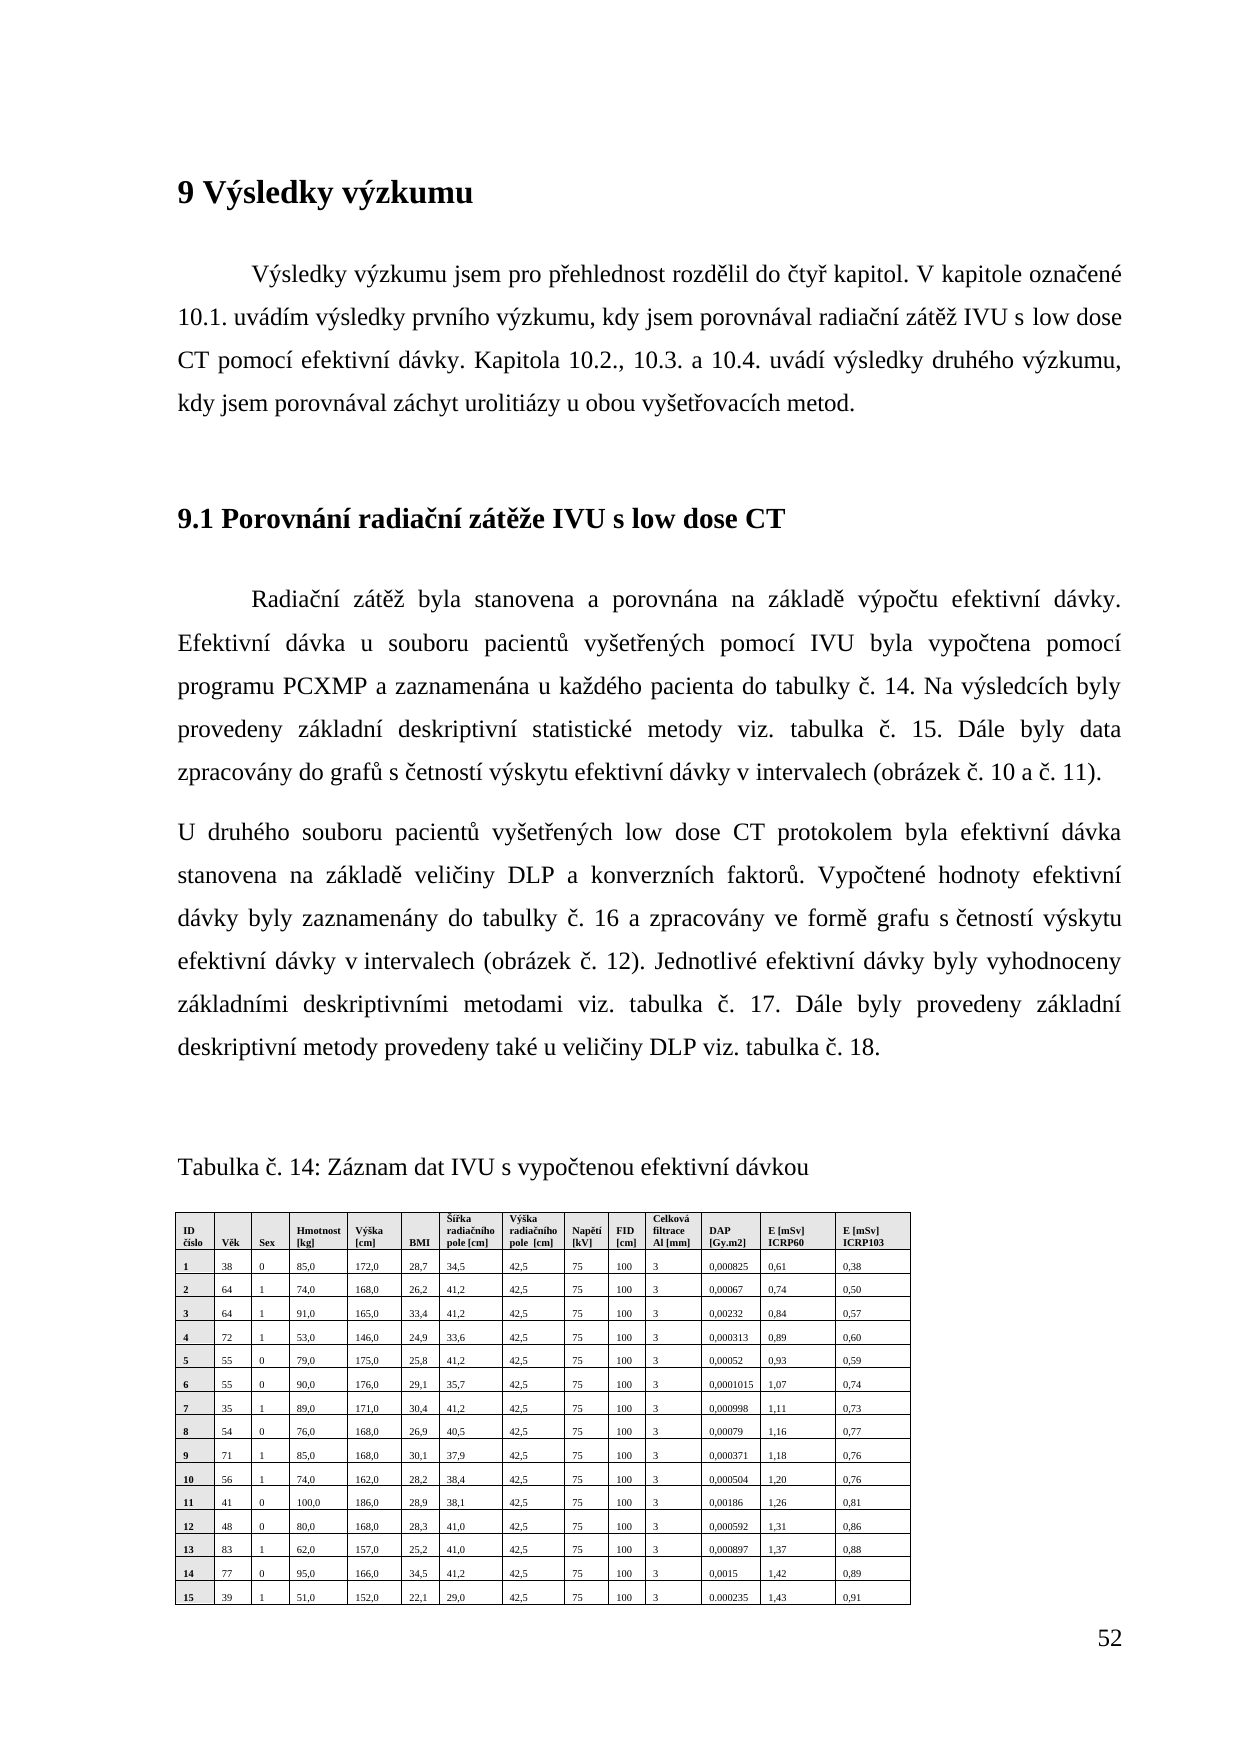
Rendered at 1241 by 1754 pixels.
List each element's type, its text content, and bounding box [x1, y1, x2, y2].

table_cell 3 [646, 1486, 701, 1509]
table_cell 41,2 [440, 1297, 502, 1320]
table_cell 35 [215, 1392, 251, 1414]
table_cell 0,38 [836, 1250, 910, 1272]
table_cell 162,0 [348, 1463, 401, 1485]
text Radiační zátěž byla stanovena a porovnána na základě výpočtu efektivní dávky. Efektivní dávka u souboru pacientů vyšetřených pomocí IVU byla vypočtena pomocí programu PCXMP a zaznamenána u každého pacienta do tabulky č. 14. Na výsledcích byly provedeny základní deskriptivní statistické metody viz. tabulka č. 15. Dále byly data zpracovány do grafů s četností výskytu efektivní dávky v intervalech (obrázek č. 10 a č. 11). [177, 584, 1122, 786]
table_cell 1,18 [761, 1439, 835, 1462]
table_cell 0,0015 [702, 1557, 760, 1580]
table_cell 76,0 [290, 1415, 347, 1438]
table_cell 64 [215, 1297, 251, 1320]
table_cell 0 [252, 1368, 289, 1391]
table_cell 0,000825 [702, 1250, 760, 1272]
table_cell 28,9 [402, 1486, 439, 1509]
table_cell 0,76 [836, 1439, 910, 1462]
table_header Výška [cm] [348, 1213, 401, 1249]
table_cell 0,74 [836, 1368, 910, 1391]
table_header E [mSv] ICRP103 [836, 1213, 910, 1249]
table_cell 100,0 [290, 1486, 347, 1509]
table_cell 100 [609, 1415, 645, 1438]
table_cell 100 [609, 1250, 645, 1272]
table_header Věk [215, 1213, 251, 1249]
table_cell 186,0 [348, 1486, 401, 1509]
table_cell 0,89 [761, 1321, 835, 1343]
table_cell 9 [176, 1439, 214, 1462]
table_cell 41,2 [440, 1557, 502, 1580]
table_cell 3 [646, 1321, 701, 1343]
table_cell 75 [565, 1392, 608, 1414]
table_cell 1 [252, 1534, 289, 1556]
table_cell 74,0 [290, 1463, 347, 1485]
table_header Celková filtrace Al [mm] [646, 1213, 701, 1249]
table_cell 0 [252, 1250, 289, 1272]
table_cell 0,91 [836, 1581, 910, 1603]
table_cell 100 [609, 1345, 645, 1367]
table_cell 100 [609, 1439, 645, 1462]
table_cell 42,5 [503, 1321, 564, 1343]
table_cell 3 [176, 1297, 214, 1320]
table_cell 1,37 [761, 1534, 835, 1556]
table_cell 28,2 [402, 1463, 439, 1485]
table_cell 100 [609, 1321, 645, 1343]
table_cell 29,0 [440, 1581, 502, 1603]
table_cell 75 [565, 1345, 608, 1367]
table_cell 41,2 [440, 1345, 502, 1367]
table_cell 157,0 [348, 1534, 401, 1556]
text U druhého souboru pacientů vyšetřených low dose CT protokolem byla efektivní dávka stanovena na základě veličiny DLP a konverzních faktorů. Vypočtené hodnoty efektivní dávky byly zaznamenány do tabulky č. 16 a zpracovány ve formě grafu s četností výskytu efektivní dávky v intervalech (obrázek č. 12). Jednotlivé efektivní dávky byly vyhodnoceny základními deskriptivními metodami viz. tabulka č. 17. Dále byly provedeny základní deskriptivní metody provedeny také u veličiny DLP viz. tabulka č. 18. [177, 817, 1122, 1061]
table_cell 166,0 [348, 1557, 401, 1580]
table_cell 41,2 [440, 1274, 502, 1296]
table_cell 26,2 [402, 1274, 439, 1296]
table_cell 34,5 [402, 1557, 439, 1580]
table_cell 39 [215, 1581, 251, 1603]
text Výsledky výzkumu jsem pro přehlednost rozdělil do čtyř kapitol. V kapitole označené 10.1. uvádím výsledky prvního výzkumu, kdy jsem porovnával radiační zátěž IVU s low dose CT pomocí efektivní dávky. Kapitola 10.2., 10.3. a 10.4. uvádí výsledky druhého výzkumu, kdy jsem porovnával záchyt urolitiázy u obou vyšetřovacích metod. [177, 259, 1122, 417]
table_cell 37,9 [440, 1439, 502, 1462]
table_cell 3 [646, 1274, 701, 1296]
table_cell 3 [646, 1439, 701, 1462]
table_cell 42,5 [503, 1274, 564, 1296]
table_cell 64 [215, 1274, 251, 1296]
table_cell 2 [176, 1274, 214, 1296]
text Tabulka č. 14: Záznam dat IVU s vypočtenou efektivní dávkou [177, 1152, 1122, 1181]
table_cell 38 [215, 1250, 251, 1272]
table_cell 6 [176, 1368, 214, 1391]
table_cell 75 [565, 1321, 608, 1343]
table_cell 7 [176, 1392, 214, 1414]
table_cell 0,000371 [702, 1439, 760, 1462]
table_cell 3 [646, 1534, 701, 1556]
table_cell 30,4 [402, 1392, 439, 1414]
table_cell 3 [646, 1581, 701, 1603]
table_cell 56 [215, 1463, 251, 1485]
table_cell 75 [565, 1510, 608, 1533]
table_cell 25,8 [402, 1345, 439, 1367]
table_cell 165,0 [348, 1297, 401, 1320]
table_cell 0,76 [836, 1463, 910, 1485]
table_cell 0,000998 [702, 1392, 760, 1414]
table_cell 0,00052 [702, 1345, 760, 1367]
table_cell 0,00232 [702, 1297, 760, 1320]
table_header BMI [402, 1213, 439, 1249]
table_cell 42,5 [503, 1439, 564, 1462]
table_cell 55 [215, 1368, 251, 1391]
table_cell 0,57 [836, 1297, 910, 1320]
table_header Šířka radiačního pole [cm] [440, 1213, 502, 1249]
table_cell 75 [565, 1368, 608, 1391]
table_cell 40,5 [440, 1415, 502, 1438]
table_cell 3 [646, 1345, 701, 1367]
table_header DAP [Gy.m2] [702, 1213, 760, 1249]
table_cell 0 [252, 1486, 289, 1509]
table_cell 0,59 [836, 1345, 910, 1367]
table_cell 41,2 [440, 1392, 502, 1414]
table_cell 72 [215, 1321, 251, 1343]
table_cell 35,7 [440, 1368, 502, 1391]
table_cell 38,1 [440, 1486, 502, 1509]
table_cell 0,0001015 [702, 1368, 760, 1391]
table_cell 3 [646, 1557, 701, 1580]
table_cell 1,42 [761, 1557, 835, 1580]
table_cell 100 [609, 1274, 645, 1296]
table_cell 0,74 [761, 1274, 835, 1296]
table_cell 1 [252, 1392, 289, 1414]
table_cell 3 [646, 1250, 701, 1272]
table_cell 42,5 [503, 1510, 564, 1533]
table_cell 75 [565, 1486, 608, 1509]
table_cell 100 [609, 1297, 645, 1320]
table_cell 33,6 [440, 1321, 502, 1343]
table_cell 1,20 [761, 1463, 835, 1485]
table_cell 54 [215, 1415, 251, 1438]
table_cell 24,9 [402, 1321, 439, 1343]
table_cell 171,0 [348, 1392, 401, 1414]
table_cell 3 [646, 1297, 701, 1320]
table_cell 42,5 [503, 1581, 564, 1603]
table_cell 75 [565, 1581, 608, 1603]
table_cell 15 [176, 1581, 214, 1603]
table_cell 28,3 [402, 1510, 439, 1533]
table_header ID číslo [176, 1213, 214, 1249]
table_cell 1 [252, 1439, 289, 1462]
table_cell 42,5 [503, 1250, 564, 1272]
table_cell 0 [252, 1415, 289, 1438]
table_cell 0,50 [836, 1274, 910, 1296]
table_cell 48 [215, 1510, 251, 1533]
table_cell 75 [565, 1415, 608, 1438]
table_cell 26,9 [402, 1415, 439, 1438]
table_cell 42,5 [503, 1392, 564, 1414]
subtitle 9 Výsledky výzkumu [177, 173, 1122, 211]
table_cell 3 [646, 1510, 701, 1533]
table_header Sex [252, 1213, 289, 1249]
table_cell 3 [646, 1392, 701, 1414]
table_cell 1 [252, 1297, 289, 1320]
table_cell 80,0 [290, 1510, 347, 1533]
table_cell 100 [609, 1368, 645, 1391]
table_cell 1 [252, 1463, 289, 1485]
table_cell 33,4 [402, 1297, 439, 1320]
table_cell 1,11 [761, 1392, 835, 1414]
table_cell 28,7 [402, 1250, 439, 1272]
table_cell 0,77 [836, 1415, 910, 1438]
table_cell 34,5 [440, 1250, 502, 1272]
table_cell 42,5 [503, 1486, 564, 1509]
table_cell 1,26 [761, 1486, 835, 1509]
table_cell 0,00067 [702, 1274, 760, 1296]
table_cell 83 [215, 1534, 251, 1556]
table_cell 4 [176, 1321, 214, 1343]
table_header FID [cm] [609, 1213, 645, 1249]
table_cell 3 [646, 1368, 701, 1391]
table_cell 42,5 [503, 1557, 564, 1580]
table_cell 100 [609, 1510, 645, 1533]
table_cell 42,5 [503, 1463, 564, 1485]
table_cell 0,000313 [702, 1321, 760, 1343]
table_cell 77 [215, 1557, 251, 1580]
table_cell 1 [176, 1250, 214, 1272]
table_cell 75 [565, 1439, 608, 1462]
table_cell 146,0 [348, 1321, 401, 1343]
table_cell 13 [176, 1534, 214, 1556]
table_cell 0,89 [836, 1557, 910, 1580]
table_cell 71 [215, 1439, 251, 1462]
table_cell 0,00079 [702, 1415, 760, 1438]
table_cell 1,07 [761, 1368, 835, 1391]
table_cell 53,0 [290, 1321, 347, 1343]
table_cell 42,5 [503, 1297, 564, 1320]
table_cell 0.000235 [702, 1581, 760, 1603]
table_cell 1,31 [761, 1510, 835, 1533]
table_header E [mSv] ICRP60 [761, 1213, 835, 1249]
table_cell 0,000592 [702, 1510, 760, 1533]
table_header Napětí [kV] [565, 1213, 608, 1249]
table_cell 62,0 [290, 1534, 347, 1556]
table_cell 75 [565, 1463, 608, 1485]
table_header Hmotnost [kg] [290, 1213, 347, 1249]
table_cell 75 [565, 1250, 608, 1272]
table_cell 42,5 [503, 1534, 564, 1556]
table_cell 0,86 [836, 1510, 910, 1533]
table_cell 3 [646, 1415, 701, 1438]
table_cell 5 [176, 1345, 214, 1367]
table_cell 3 [646, 1463, 701, 1485]
table_cell 89,0 [290, 1392, 347, 1414]
table_cell 0 [252, 1557, 289, 1580]
table_cell 0,73 [836, 1392, 910, 1414]
table_cell 175,0 [348, 1345, 401, 1367]
table_cell 42,5 [503, 1345, 564, 1367]
table_cell 1,43 [761, 1581, 835, 1603]
table_cell 152,0 [348, 1581, 401, 1603]
table_cell 41,0 [440, 1510, 502, 1533]
table_cell 91,0 [290, 1297, 347, 1320]
table_cell 176,0 [348, 1368, 401, 1391]
table_cell 168,0 [348, 1439, 401, 1462]
table_cell 51,0 [290, 1581, 347, 1603]
table_cell 1 [252, 1581, 289, 1603]
table_cell 0,000504 [702, 1463, 760, 1485]
table_cell 100 [609, 1534, 645, 1556]
table_cell 29,1 [402, 1368, 439, 1391]
table_cell 42,5 [503, 1368, 564, 1391]
table_cell 79,0 [290, 1345, 347, 1367]
table_cell 11 [176, 1486, 214, 1509]
table_cell 8 [176, 1415, 214, 1438]
table_cell 0,81 [836, 1486, 910, 1509]
table_cell 10 [176, 1463, 214, 1485]
table_cell 30,1 [402, 1439, 439, 1462]
table_cell 100 [609, 1557, 645, 1580]
table_cell 0,00186 [702, 1486, 760, 1509]
table_cell 75 [565, 1534, 608, 1556]
table_cell 75 [565, 1274, 608, 1296]
table_cell 85,0 [290, 1250, 347, 1272]
table_cell 0,61 [761, 1250, 835, 1272]
table_cell 0 [252, 1510, 289, 1533]
table_cell 168,0 [348, 1274, 401, 1296]
table_cell 0,93 [761, 1345, 835, 1367]
table_cell 172,0 [348, 1250, 401, 1272]
table_cell 100 [609, 1581, 645, 1603]
table_cell 41,0 [440, 1534, 502, 1556]
table_cell 0,000897 [702, 1534, 760, 1556]
table_cell 55 [215, 1345, 251, 1367]
table_cell 90,0 [290, 1368, 347, 1391]
table_cell 1 [252, 1274, 289, 1296]
table_header Výška radiačního pole [cm] [503, 1213, 564, 1249]
table_cell 1 [252, 1321, 289, 1343]
table_cell 38,4 [440, 1463, 502, 1485]
table_cell 14 [176, 1557, 214, 1580]
table_cell 95,0 [290, 1557, 347, 1580]
table_cell 12 [176, 1510, 214, 1533]
table_cell 41 [215, 1486, 251, 1509]
table_cell 85,0 [290, 1439, 347, 1462]
table_cell 100 [609, 1463, 645, 1485]
table_cell 0,84 [761, 1297, 835, 1320]
table_cell 75 [565, 1297, 608, 1320]
table_cell 100 [609, 1486, 645, 1509]
table_cell 42,5 [503, 1415, 564, 1438]
table_cell 168,0 [348, 1415, 401, 1438]
table_cell 100 [609, 1392, 645, 1414]
subtitle 9.1 Porovnání radiační zátěže IVU s low dose CT [177, 501, 1122, 534]
table_cell 168,0 [348, 1510, 401, 1533]
table_cell 0 [252, 1345, 289, 1367]
table_cell 0,60 [836, 1321, 910, 1343]
table_cell 25,2 [402, 1534, 439, 1556]
table_cell 0,88 [836, 1534, 910, 1556]
table_cell 22,1 [402, 1581, 439, 1603]
table_cell 1,16 [761, 1415, 835, 1438]
table_cell 75 [565, 1557, 608, 1580]
table_cell 74,0 [290, 1274, 347, 1296]
